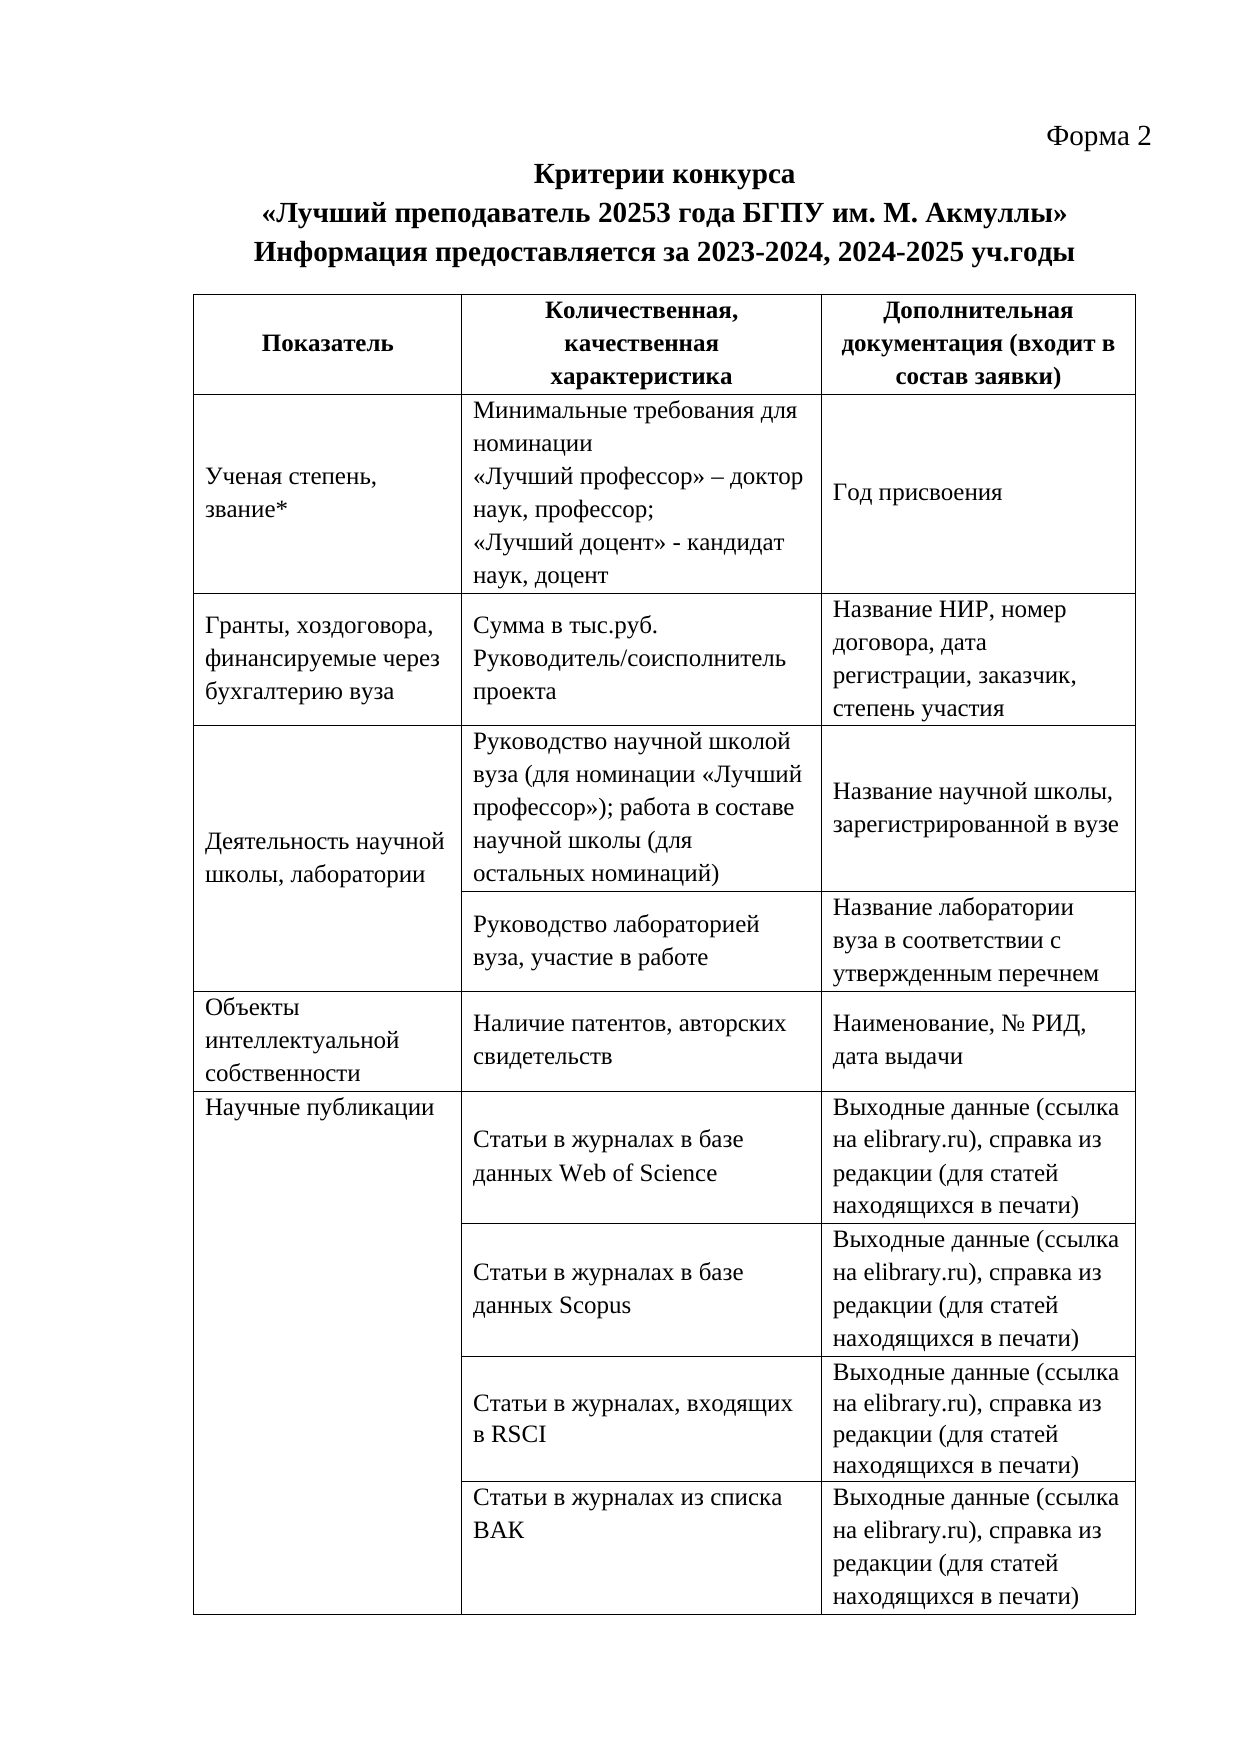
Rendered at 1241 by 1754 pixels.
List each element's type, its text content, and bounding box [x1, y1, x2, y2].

text «Лучший преподаватель 20253 года БГПУ им. М. Акмуллы» [177, 195, 1152, 229]
table_cell Деятельность научной школы, лаборатории [194, 726, 461, 991]
table_header Количественная, качественная характеристика [462, 295, 821, 394]
table_header Дополнительная документация (входит в состав заявки) [822, 295, 1135, 394]
table_cell Объекты интеллектуальной собственности [194, 992, 461, 1091]
table_cell Название лаборатории вуза в соответствии с утвержденным перечнем [822, 892, 1135, 991]
text Критерии конкурса [177, 157, 1152, 190]
table_cell Руководство научной школой вуза (для номинации «Лучший профессор»); работа в составе научной школы (для остальных номинаций) [462, 726, 821, 891]
table_cell Статьи в журналах, входящих в RSCI [462, 1357, 821, 1481]
table_cell Год присвоения [822, 395, 1135, 593]
text Форма 2 [177, 118, 1152, 152]
table_cell Выходные данные (ссылка на elibrary.ru), справка из редакции (для статей находящихся в печати) [822, 1224, 1135, 1356]
table_cell Научные публикации [194, 1092, 461, 1614]
table_cell Наименование, № РИД, дата выдачи [822, 992, 1135, 1091]
table_cell Ученая степень, звание* [194, 395, 461, 593]
table_cell Минимальные требования для номинации «Лучший профессор» – доктор наук, профессор; «Лучший доцент» - кандидат наук, доцент [462, 395, 821, 593]
table_cell Сумма в тыс.руб. Руководитель/соисполнитель проекта [462, 594, 821, 725]
table_cell Выходные данные (ссылка на elibrary.ru), справка из редакции (для статей находящихся в печати) [822, 1482, 1135, 1614]
table_cell Выходные данные (ссылка на elibrary.ru), справка из редакции (для статей находящихся в печати) [822, 1092, 1135, 1223]
table_cell Статьи в журналах из списка ВАК [462, 1482, 821, 1614]
table_cell Статьи в журналах в базе данных Scopus [462, 1224, 821, 1356]
text Информация предоставляется за 2023-2024, 2024-2025 уч.годы [177, 234, 1152, 267]
table_cell Наличие патентов, авторских свидетельств [462, 992, 821, 1091]
table_cell Статьи в журналах в базе данных Web of Science [462, 1092, 821, 1223]
table_cell Гранты, хоздоговора, финансируемые через бухгалтерию вуза [194, 594, 461, 725]
table_cell Выходные данные (ссылка на elibrary.ru), справка из редакции (для статей находящихся в печати) [822, 1357, 1135, 1481]
table_cell Название научной школы, зарегистрированной в вузе [822, 726, 1135, 891]
table_cell Название НИР, номер договора, дата регистрации, заказчик, степень участия [822, 594, 1135, 725]
table_cell Руководство лабораторией вуза, участие в работе [462, 892, 821, 991]
table_header Показатель [194, 295, 461, 394]
